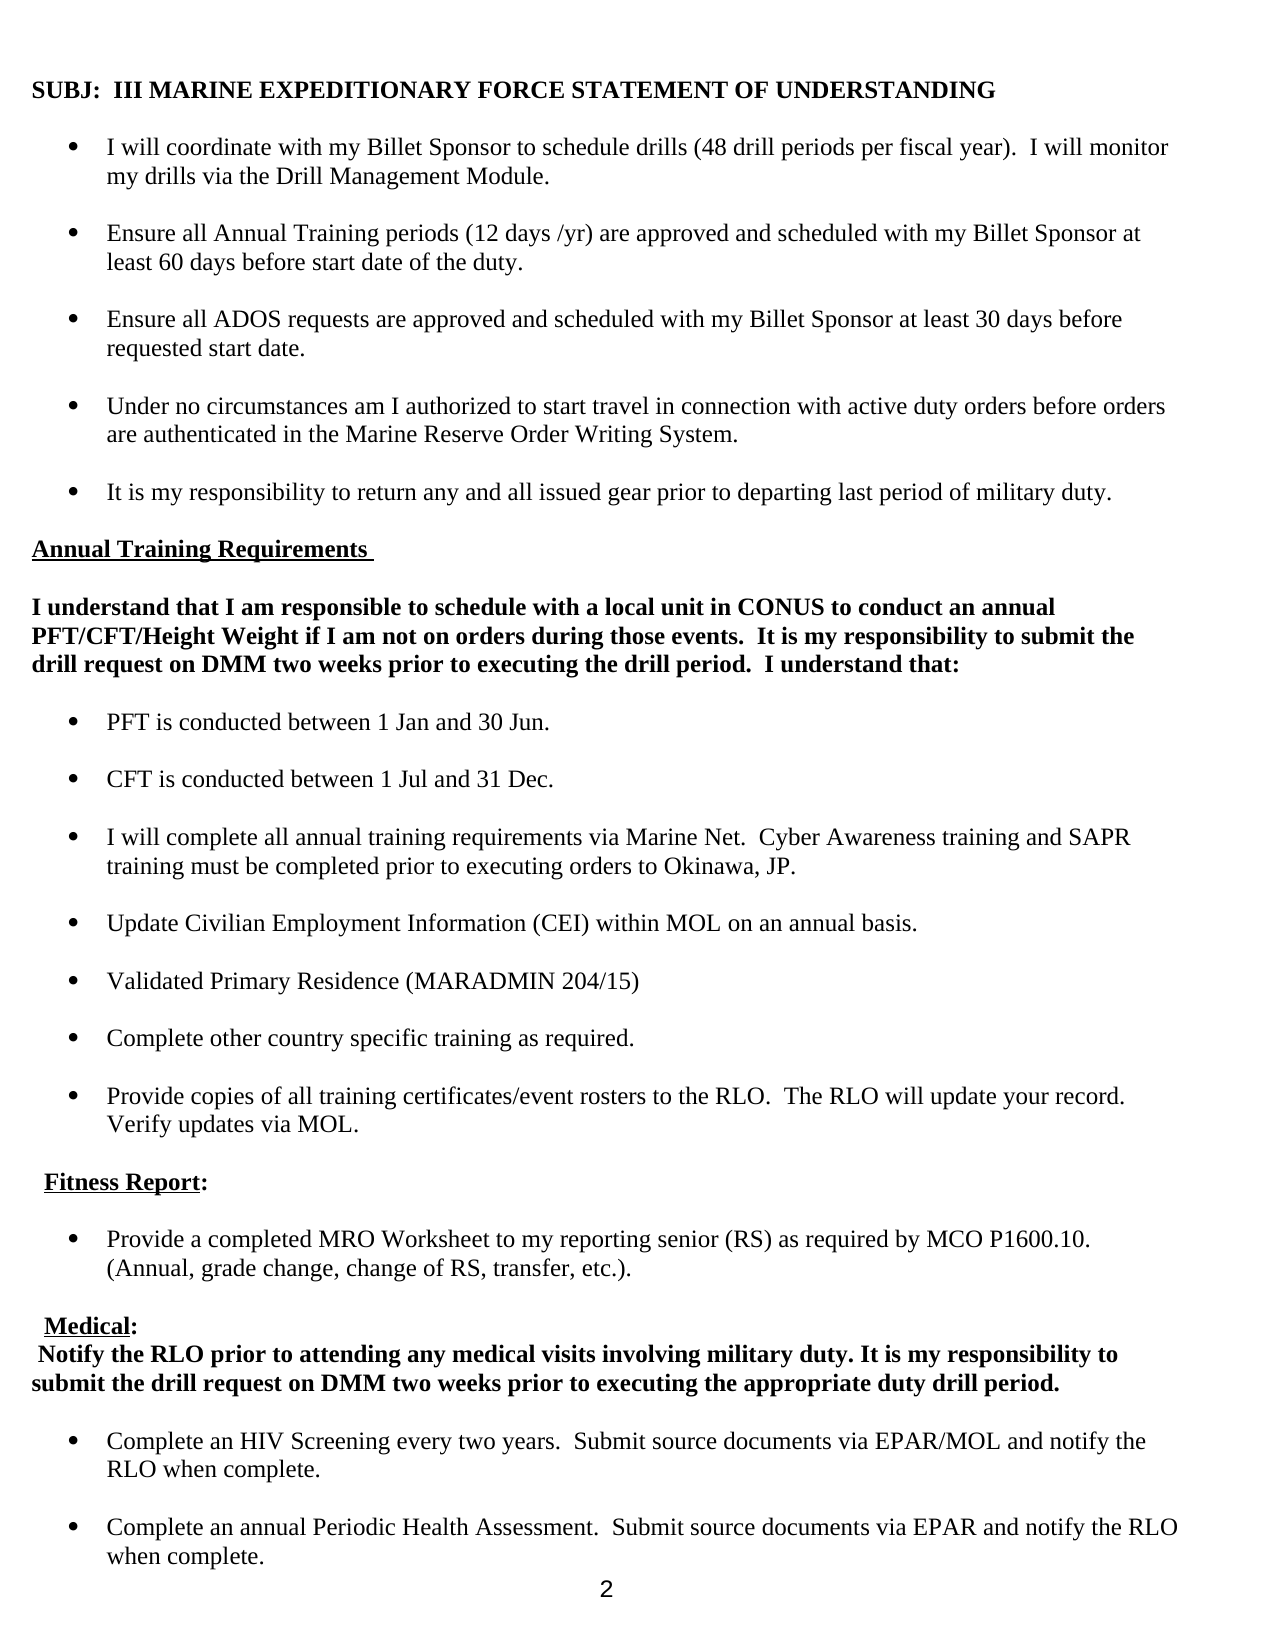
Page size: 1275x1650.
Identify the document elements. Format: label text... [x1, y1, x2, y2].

list I will coordinate with my Billet Sponsor to schedule drills (48 drill periods per fiscal year). I will monitor my drills via the Drill Management Module. [69, 132, 1181, 189]
list Provide a completed MRO Worksheet to my reporting senior (RS) as required by MCO P1600.10. (Annual, grade change, change of RS, transfer, etc.). [69, 1224, 1181, 1282]
list CFT is conducted between 1 Jul and 31 Dec. [69, 764, 1181, 793]
text Medical: [31, 1311, 1181, 1339]
list Validated Primary Residence (MARADMIN 204/15) [69, 966, 1181, 994]
text I understand that I am responsible to schedule with a local unit in CONUS to conduct an annual PFT/CFT/Height Weight if I am not on orders during those events. It is my responsibility to submit the drill request on DMM two weeks prior to executing the drill period. I understand that: [31, 592, 1181, 678]
list Ensure all Annual Training periods (12 days /yr) are approved and scheduled with my Billet Sponsor at least 60 days before start date of the duty. [69, 218, 1181, 276]
list Provide copies of all training certificates/event rosters to the RLO. The RLO will update your record. Verify updates via MOL. [69, 1081, 1181, 1138]
list Under no circumstances am I authorized to start travel in connection with active duty orders before orders are authenticated in the Marine Reserve Order Writing System. [69, 391, 1181, 448]
list PFT is conducted between 1 Jan and 30 Jun. [69, 707, 1181, 736]
list Update Civilian Employment Information (CEI) within MOL on an annual basis. [69, 908, 1181, 937]
list Complete an annual Periodic Health Assessment. Submit source documents via EPAR and notify the RLO when complete. [69, 1512, 1181, 1569]
list Complete other country specific training as required. [69, 1023, 1181, 1052]
list Ensure all ADOS requests are approved and scheduled with my Billet Sponsor at least 30 days before requested start date. [69, 304, 1181, 362]
text Notify the RLO prior to attending any medical visits involving military duty. It is my responsibility to submit the drill request on DMM two weeks prior to executing the appropriate duty drill period. [31, 1339, 1181, 1397]
text Fitness Report: [31, 1167, 1181, 1196]
list I will complete all annual training requirements via Marine Net. Cyber Awareness training and SAPR training must be completed prior to executing orders to Okinawa, JP. [69, 822, 1181, 879]
text Annual Training Requirements [31, 534, 1181, 563]
list It is my responsibility to return any and all issued gear prior to departing last period of military duty. [69, 477, 1181, 506]
list Complete an HIV Screening every two years. Submit source documents via EPAR/MOL and notify the RLO when complete. [69, 1426, 1181, 1483]
